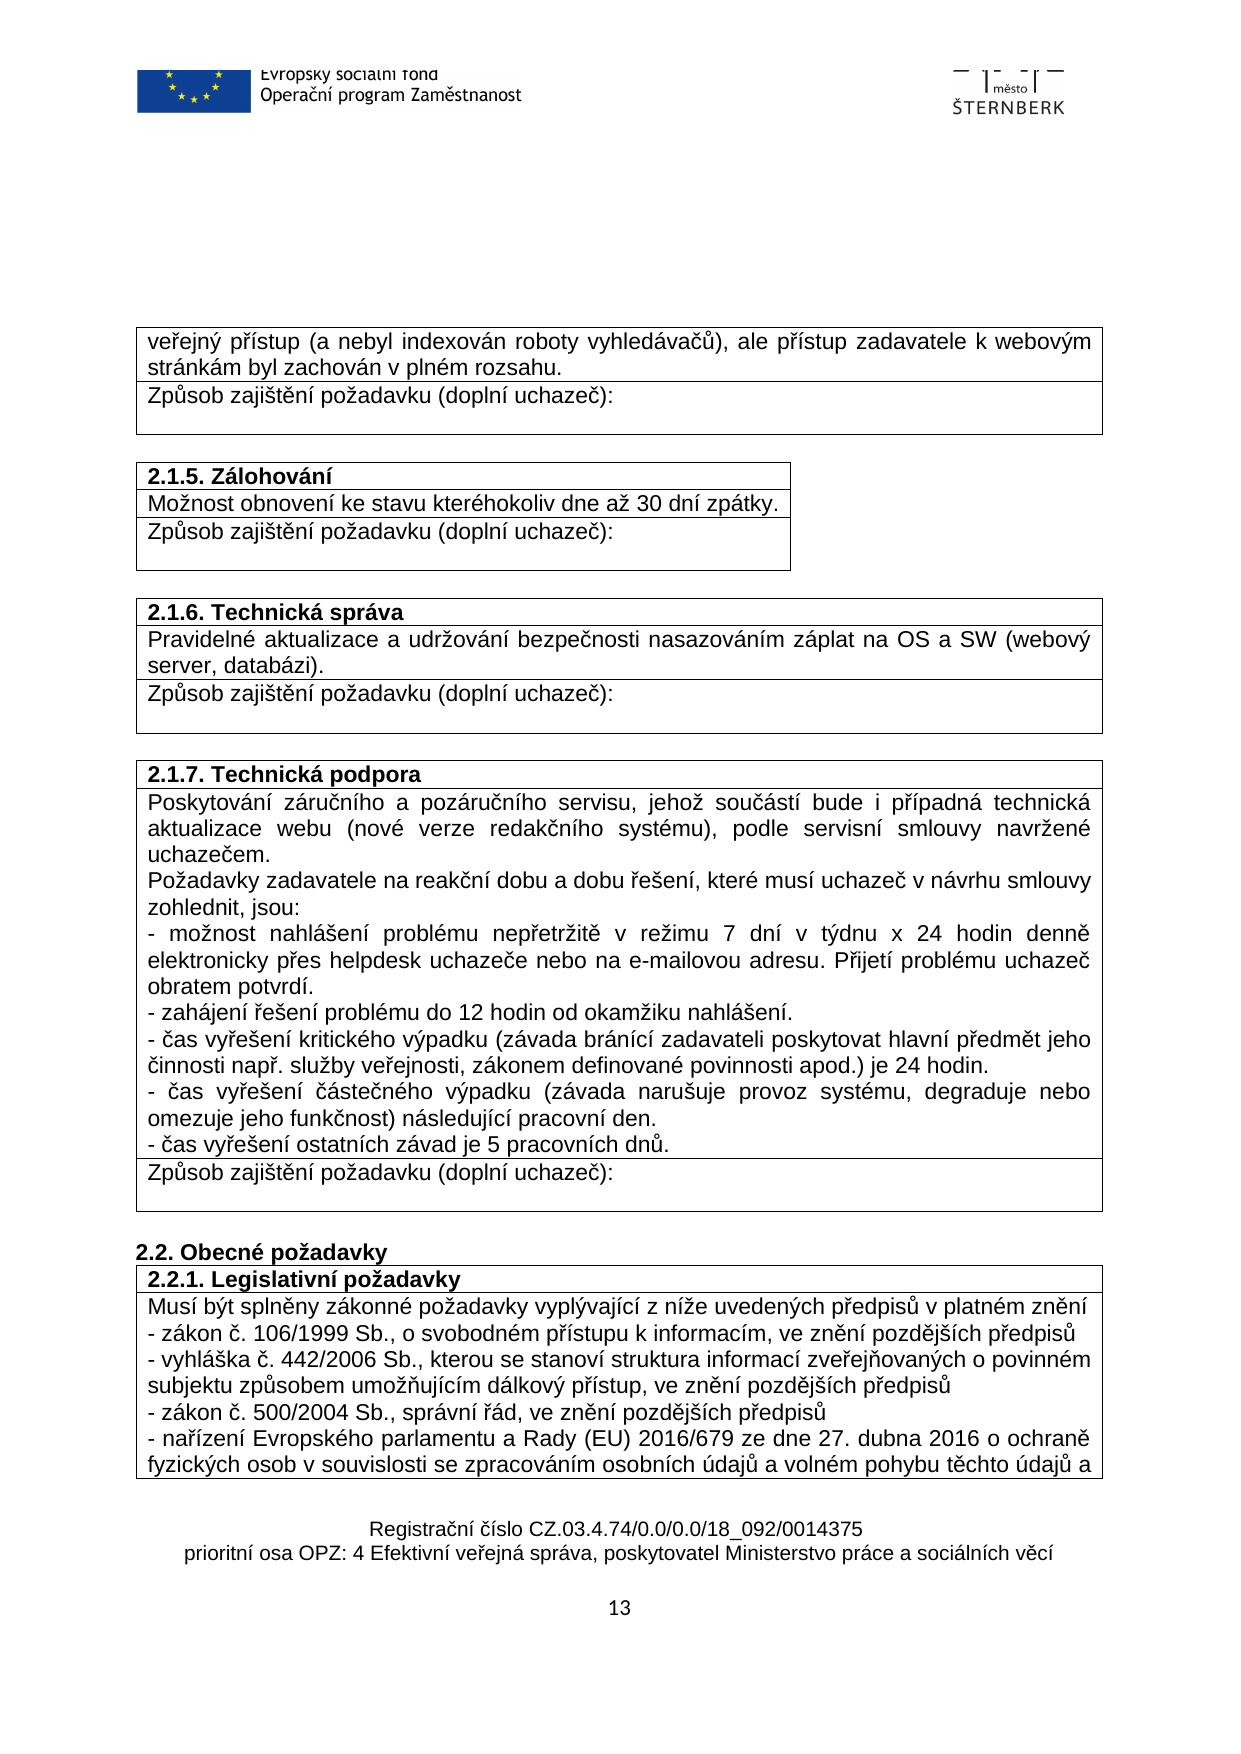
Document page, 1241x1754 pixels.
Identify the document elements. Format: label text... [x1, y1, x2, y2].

table_header 2.2.1. Legislativní požadavky [137, 1266, 1102, 1292]
table_cell Pravidelné aktualizace a udržování bezpečnosti nasazováním záplat na OS a SW (webový server, databázi). [137, 626, 1102, 679]
table_cell Možnost obnovení ke stavu kteréhokoliv dne až 30 dní zpátky. [137, 490, 790, 517]
text 2.2. Obecné požadavky [135, 1238, 1103, 1265]
table_header 2.1.7. Technická podpora [137, 761, 1102, 787]
table_cell Způsob zajištění požadavku (doplní uchazeč): [137, 382, 1102, 434]
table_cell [137, 1293, 1102, 1478]
picture [952, 70, 1065, 115]
picture [135, 70, 522, 115]
table_cell Způsob zajištění požadavku (doplní uchazeč): [137, 680, 1102, 733]
table_header 2.1.6. Technická správa [137, 599, 1102, 625]
table_cell Způsob zajištění požadavku (doplní uchazeč): [137, 1159, 1102, 1211]
table_cell Způsob zajištění požadavku (doplní uchazeč): [137, 518, 790, 570]
table_header 2.1.5. Zálohování [137, 463, 790, 489]
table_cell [137, 328, 1102, 381]
table_cell Poskytování záručního a pozáručního servisu, jehož součástí bude i případná technická aktualizace webu (nové verze redakčního systému), podle servisní smlouvy navržené uchazečem. Požadavky zadavatele na reakční dobu a dobu řešení, které musí uchazeč v návrhu smlouvy zohlednit, jsou: - možnost nahlášení problému nepřetržitě v režimu 7 dní v týdnu x 24 hodin denně elektronicky přes helpdesk uchazeče nebo na e-mailovou adresu. Přijetí problému uchazeč obratem potvrdí. - zahájení řešení problému do 12 hodin od okamžiku nahlášení. - čas vyřešení kritického výpadku (závada bránící zadavateli poskytovat hlavní předmět jeho činnosti např. služby veřejnosti, zákonem definované povinnosti apod.) je 24 hodin. - čas vyřešení částečného výpadku (závada narušuje provoz systému, degraduje nebo omezuje jeho funkčnost) následující pracovní den. - čas vyřešení ostatních závad je 5 pracovních dnů. [137, 789, 1102, 1157]
